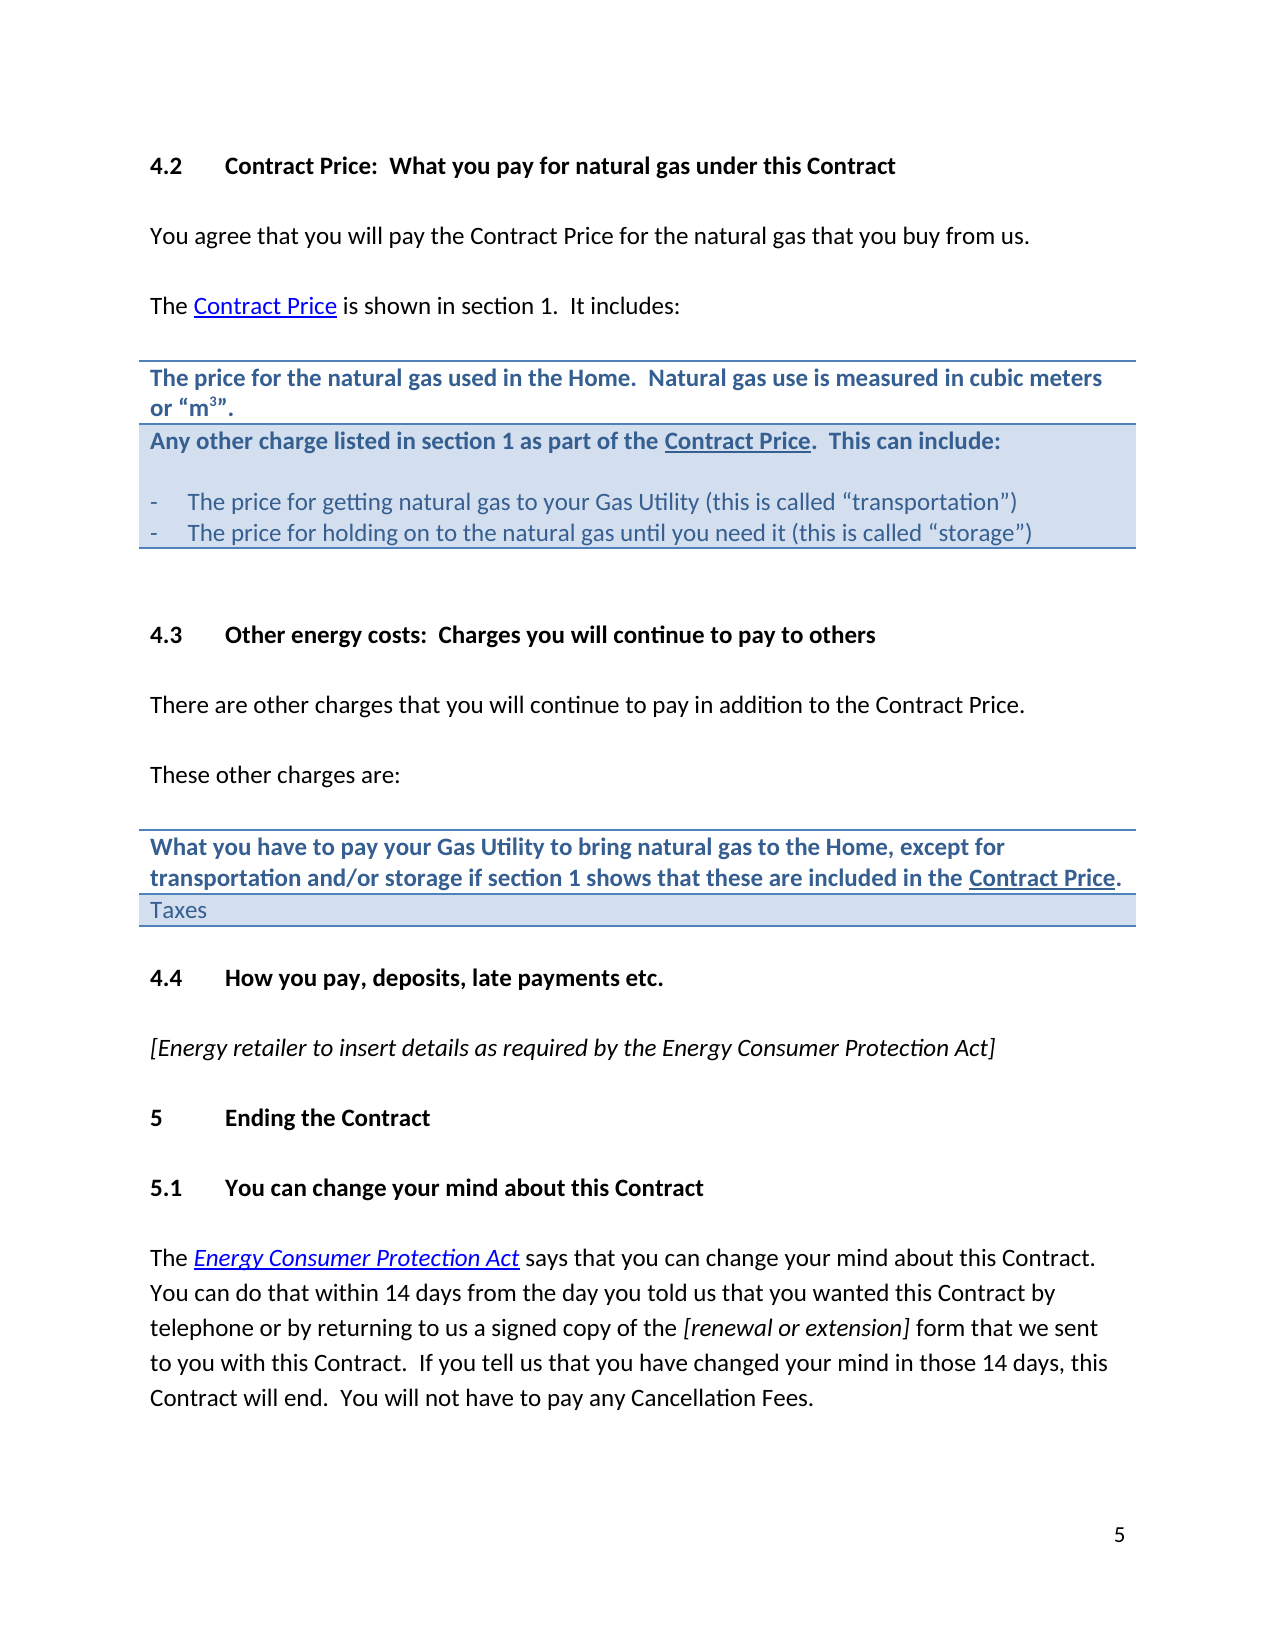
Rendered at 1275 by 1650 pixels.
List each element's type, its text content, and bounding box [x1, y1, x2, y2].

table_header The price for the natural gas used in the Home. Natural gas use is measured in cubic meters or “m3”. [139, 362, 1136, 423]
text [Energy retailer to insert details as required by the Energy Consumer Protection Act] [150, 1032, 1125, 1063]
text 4.2 Contract Price: What you pay for natural gas under this Contract [150, 150, 1125, 181]
text The Contract Price is shown in section 1. It includes: [150, 290, 1125, 321]
text 4.3 Other energy costs: Charges you will continue to pay to others [150, 619, 1125, 650]
text 4.4 How you pay, deposits, late payments etc. [150, 962, 1125, 993]
text 5 Ending the Contract [150, 1102, 1125, 1133]
table_header What you have to pay your Gas Utility to bring natural gas to the Home, except for transportation and/or storage if section 1 shows that these are included in the Contract Price. [139, 831, 1136, 892]
text 5.1 You can change your mind about this Contract [150, 1172, 1125, 1203]
text The Energy Consumer Protection Act says that you can change your mind about this Contract. You can do that within 14 days from the day you told us that you wanted this Contract by telephone or by returning to us a signed copy of the [renewal or extension] form that we sent to you with this Contract. If you tell us that you have changed your mind in those 14 days, this Contract will end. You will not have to pay any Cancellation Fees. [150, 1242, 1125, 1413]
table_cell Taxes [139, 895, 1136, 925]
text There are other charges that you will continue to pay in addition to the Contract Price. [150, 689, 1125, 720]
text These other charges are: [150, 759, 1125, 790]
table_cell Any other charge listed in section 1 as part of the Contract Price. This can include: The price for getting natural gas to your Gas Utility (this is called “transportation”) The price for holding on to the natural gas until you need it (this is called “storage”) [139, 425, 1136, 547]
text You agree that you will pay the Contract Price for the natural gas that you buy from us. [150, 220, 1125, 251]
